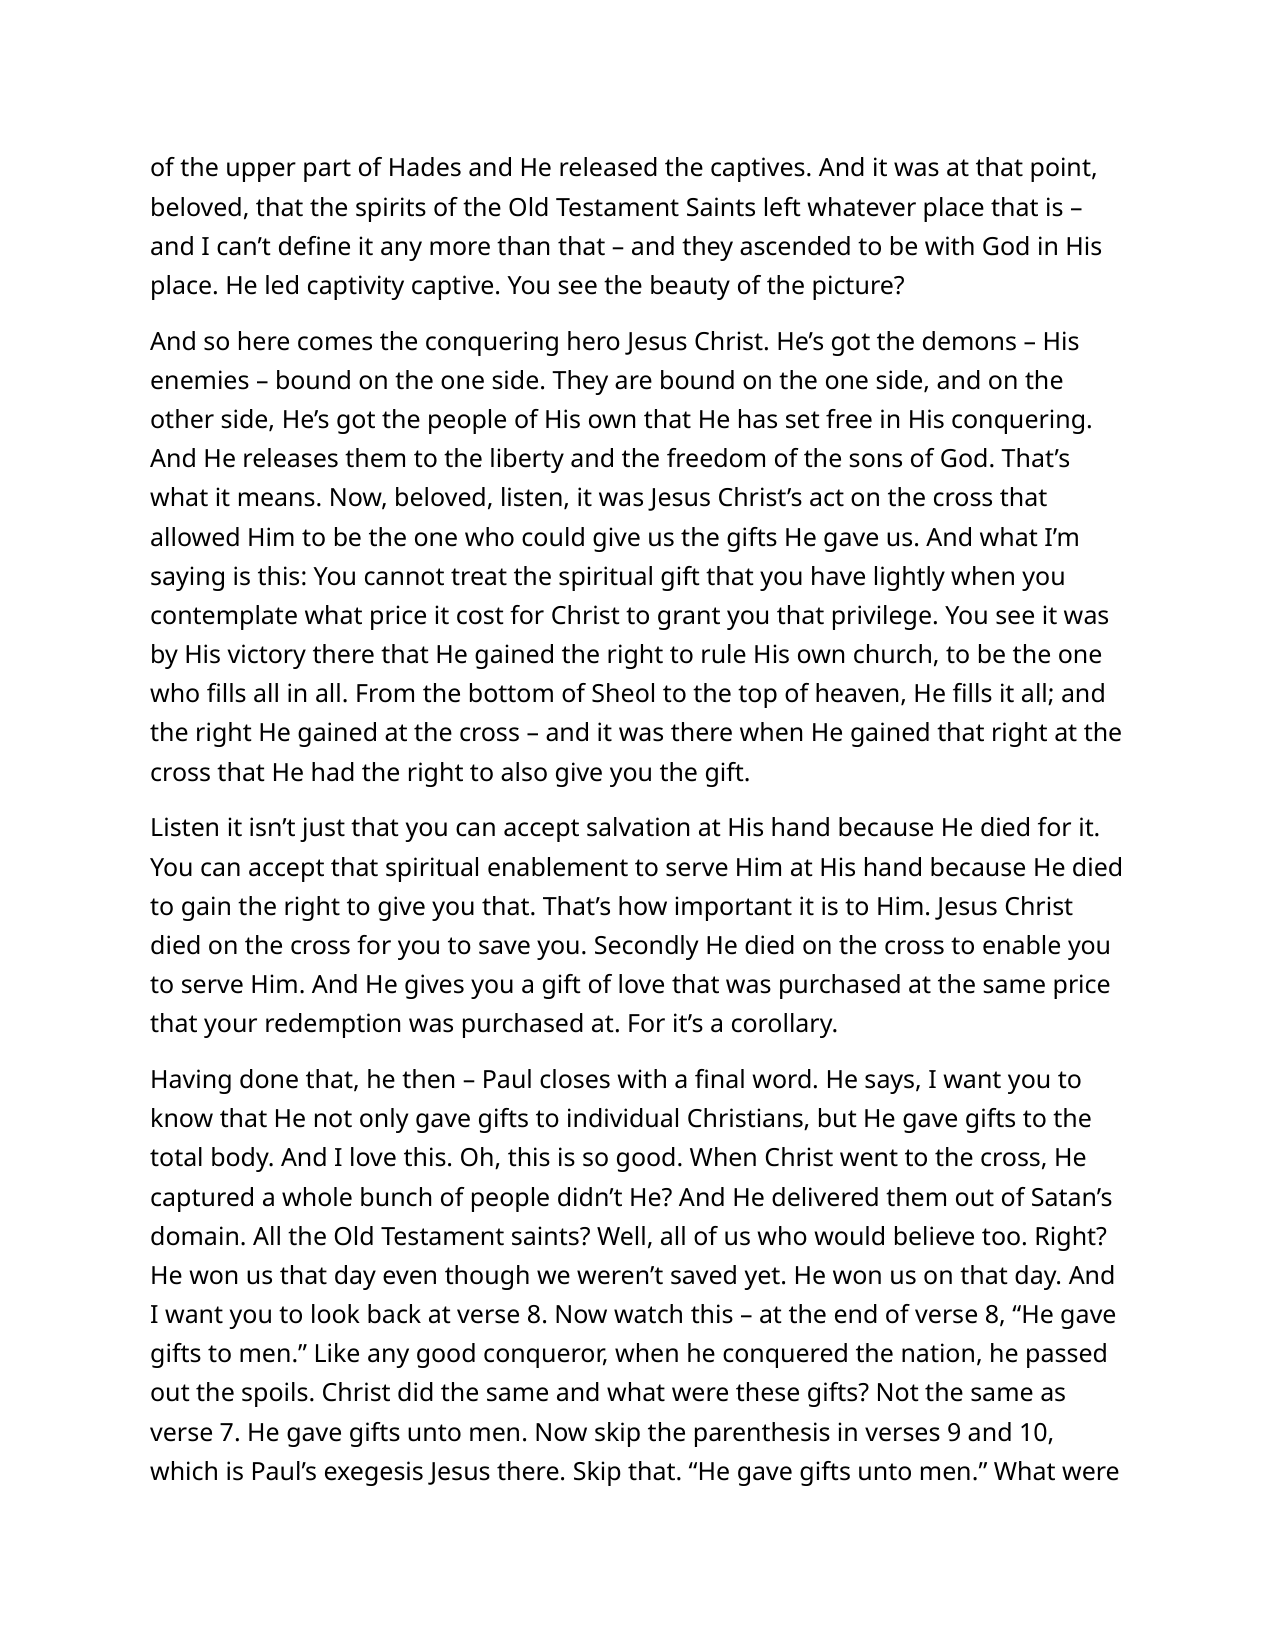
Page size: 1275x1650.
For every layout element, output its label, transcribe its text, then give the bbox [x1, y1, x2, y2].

text And so here comes the conquering hero Jesus Christ. He’s got the demons – His enemies – bound on the one side. They are bound on the one side, and on the other side, He’s got the people of His own that He has set free in His conquering. And He releases them to the liberty and the freedom of the sons of God. That’s what it means. Now, beloved, listen, it was Jesus Christ’s act on the cross that allowed Him to be the one who could give us the gifts He gave us. And what I’m saying is this: You cannot treat the spiritual gift that you have lightly when you contemplate what price it cost for Christ to grant you that privilege. You see it was by His victory there that He gained the right to rule His own church, to be the one who fills all in all. From the bottom of Sheol to the top of heaven, He fills it all; and the right He gained at the cross – and it was there when He gained that right at the cross that He had the right to also give you the gift. [150, 323, 1125, 788]
text Listen it isn’t just that you can accept salvation at His hand because He died for it. You can accept that spiritual enablement to serve Him at His hand because He died to gain the right to give you that. That’s how important it is to Him. Jesus Christ died on the cross for you to save you. Secondly He died on the cross to enable you to serve Him. And He gives you a gift of love that was purchased at the same price that your redemption was purchased at. For it’s a corollary. [150, 810, 1125, 1040]
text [150, 150, 1125, 302]
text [150, 1062, 1125, 1487]
